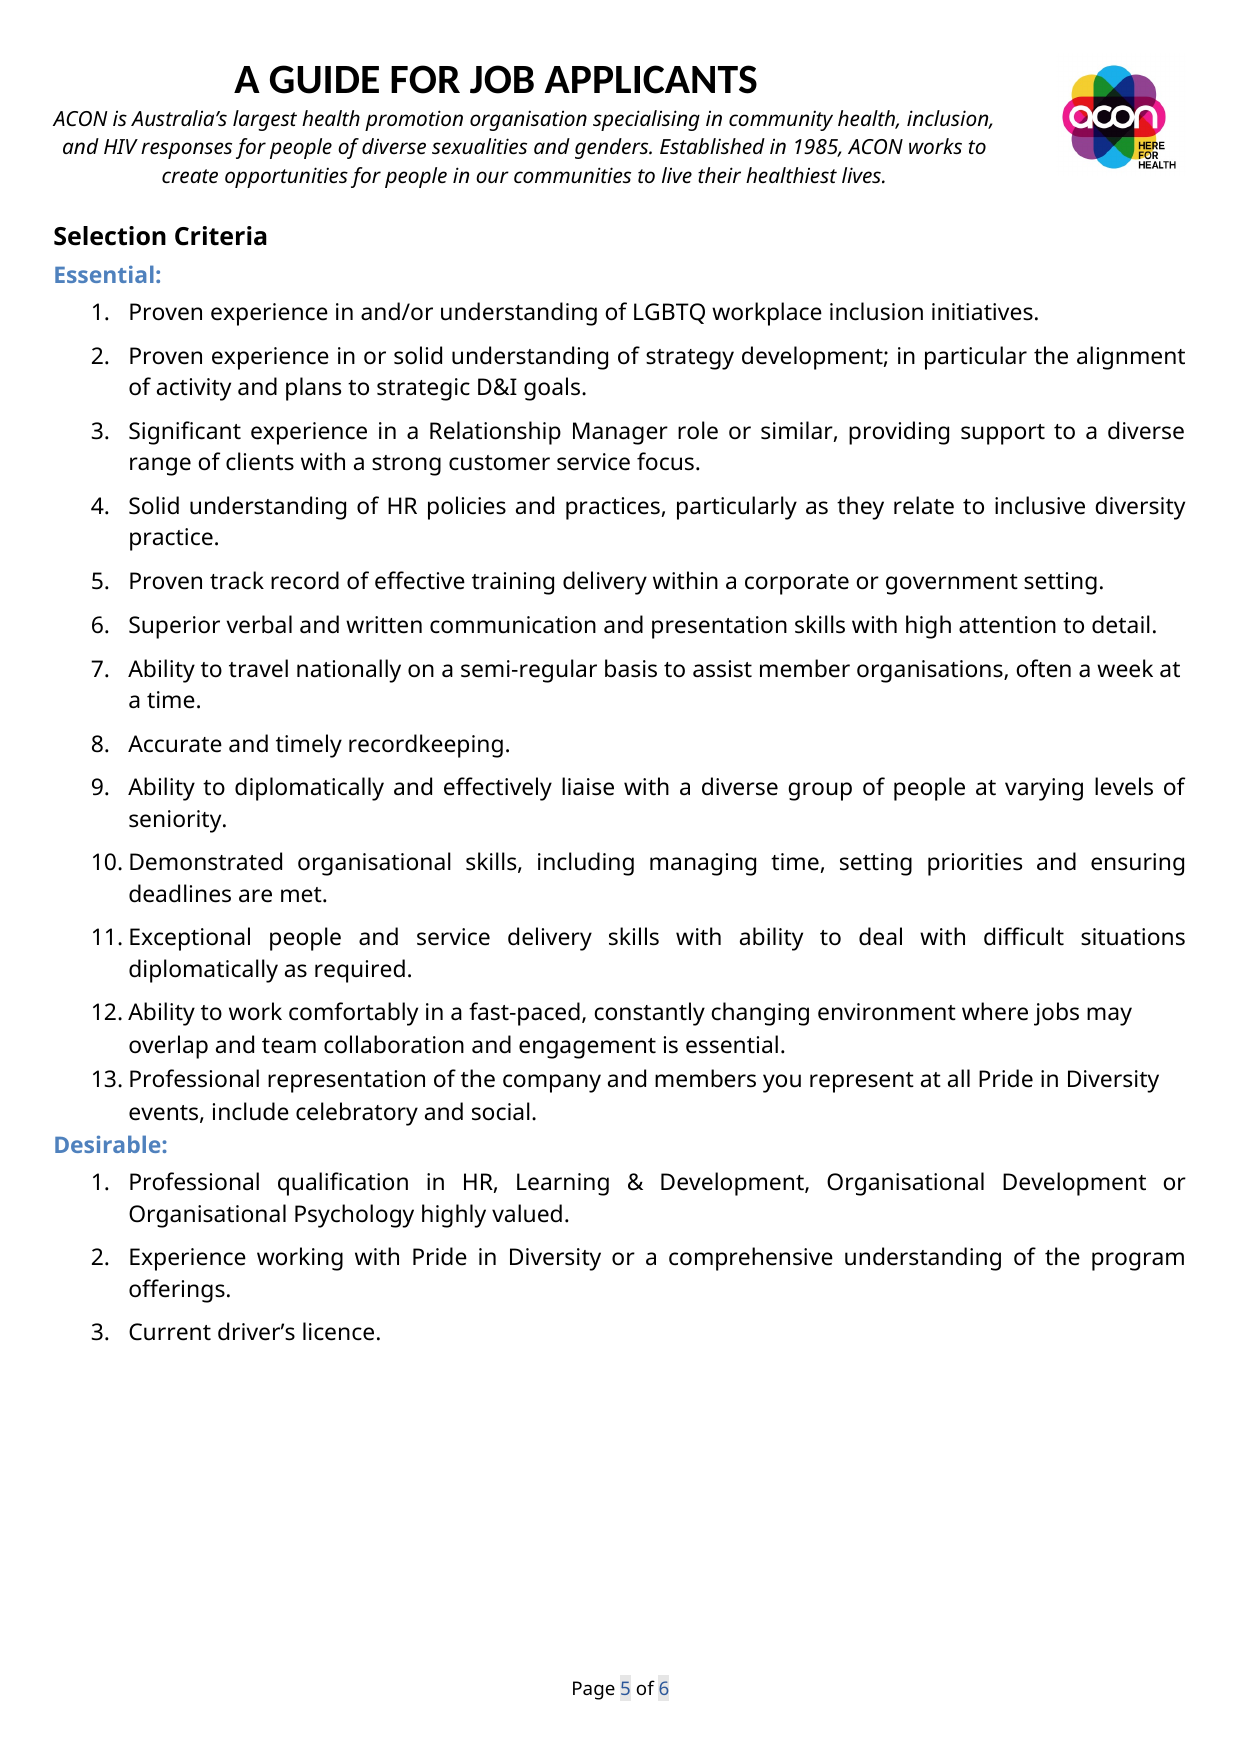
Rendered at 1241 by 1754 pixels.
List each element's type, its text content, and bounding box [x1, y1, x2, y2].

text Desirable: [53, 1129, 1187, 1160]
list Significant experience in a Relationship Manager role or similar, providing support to a diverse range of clients with a strong customer service focus. [91, 415, 1187, 478]
list Demonstrated organisational skills, including managing time, setting priorities and ensuring deadlines are met. [91, 846, 1187, 909]
picture [1054, 53, 1190, 179]
list Accurate and timely recordkeeping. [91, 728, 1187, 759]
list Professional qualification in HR, Learning & Development, Organisational Development or Organisational Psychology highly valued. [91, 1166, 1187, 1229]
list Proven experience in and/or understanding of LGBTQ workplace inclusion initiatives. [91, 296, 1187, 328]
text Selection Criteria [53, 218, 1187, 253]
list Proven track record of effective training delivery within a corporate or government setting. [91, 565, 1187, 596]
list Solid understanding of HR policies and practices, particularly as they relate to inclusive diversity practice. [91, 490, 1187, 553]
text Essential: [53, 259, 1187, 290]
list Current driver’s licence. [91, 1316, 1187, 1348]
list Experience working with Pride in Diversity or a comprehensive understanding of the program offerings. [91, 1241, 1187, 1304]
list Ability to work comfortably in a fast-paced, constantly changing environment where jobs may overlap and team collaboration and engagement is essential. [91, 996, 1187, 1061]
list Ability to diplomatically and effectively liaise with a diverse group of people at varying levels of seniority. [91, 771, 1187, 834]
list Ability to travel nationally on a semi-regular basis to assist member organisations, often a week at a time. [91, 653, 1187, 715]
list Exceptional people and service delivery skills with ability to deal with difficult situations diplomatically as required. [91, 921, 1187, 984]
list Professional representation of the company and members you represent at all Pride in Diversity events, include celebratory and social. [91, 1063, 1187, 1127]
list Proven experience in or solid understanding of strategy development; in particular the alignment of activity and plans to strategic D&I goals. [91, 340, 1187, 403]
list Superior verbal and written communication and presentation skills with high attention to detail. [91, 609, 1187, 640]
